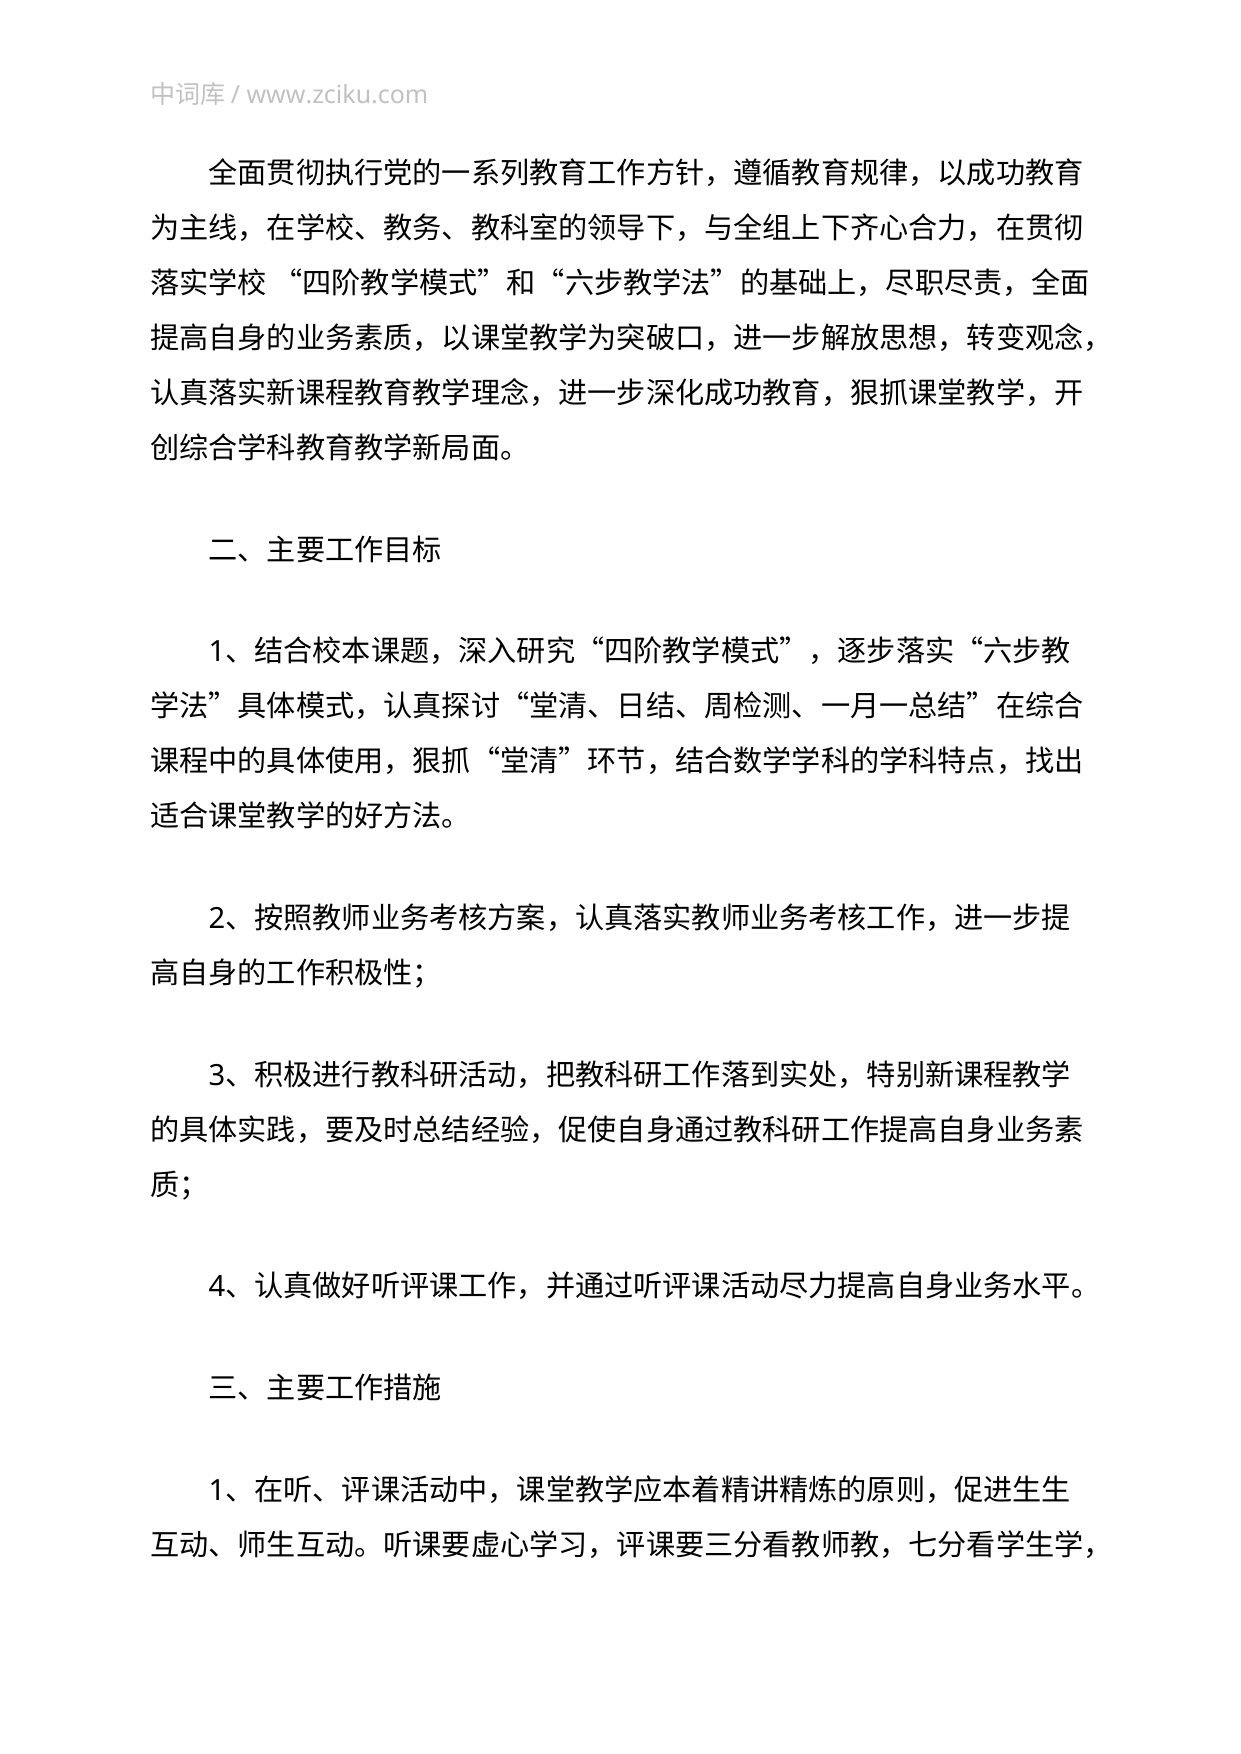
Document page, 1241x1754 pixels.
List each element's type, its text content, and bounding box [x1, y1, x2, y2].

text 全面贯彻执行党的一系列教育工作方针，遵循教育规律，以成功教育为主线，在学校、教务、教科室的领导下，与全组上下齐心合力，在贯彻落实学校 “四阶教学模式”和“六步教学法”的基础上，尽职尽责，全面提高自身的业务素质，以课堂教学为突破口，进一步解放思想，转变观念，认真落实新课程教育教学理念，进一步深化成功教育，狠抓课堂教学，开创综合学科教育教学新局面。 [150, 150, 1090, 467]
text 二、主要工作目标 [150, 526, 1090, 568]
text 1、结合校本课题，深入研究“四阶教学模式”，逐步落实“六步教学法”具体模式，认真探讨“堂清、日结、周检测、一月一总结”在综合课程中的具体使用，狠抓“堂清”环节，结合数学学科的学科特点，找出适合课堂教学的好方法。 [150, 628, 1090, 835]
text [150, 1467, 1090, 1564]
text 4、认真做好听评课工作，并通过听评课活动尽力提高自身业务水平。 [150, 1263, 1090, 1305]
text 2、按照教师业务考核方案，认真落实教师业务考核工作，进一步提高自身的工作积极性； [150, 894, 1090, 992]
text 三、主要工作措施 [150, 1365, 1090, 1407]
text 3、积极进行教科研活动，把教科研工作落到实处，特别新课程教学的具体实践，要及时总结经验，促使自身通过教科研工作提高自身业务素质； [150, 1051, 1090, 1203]
